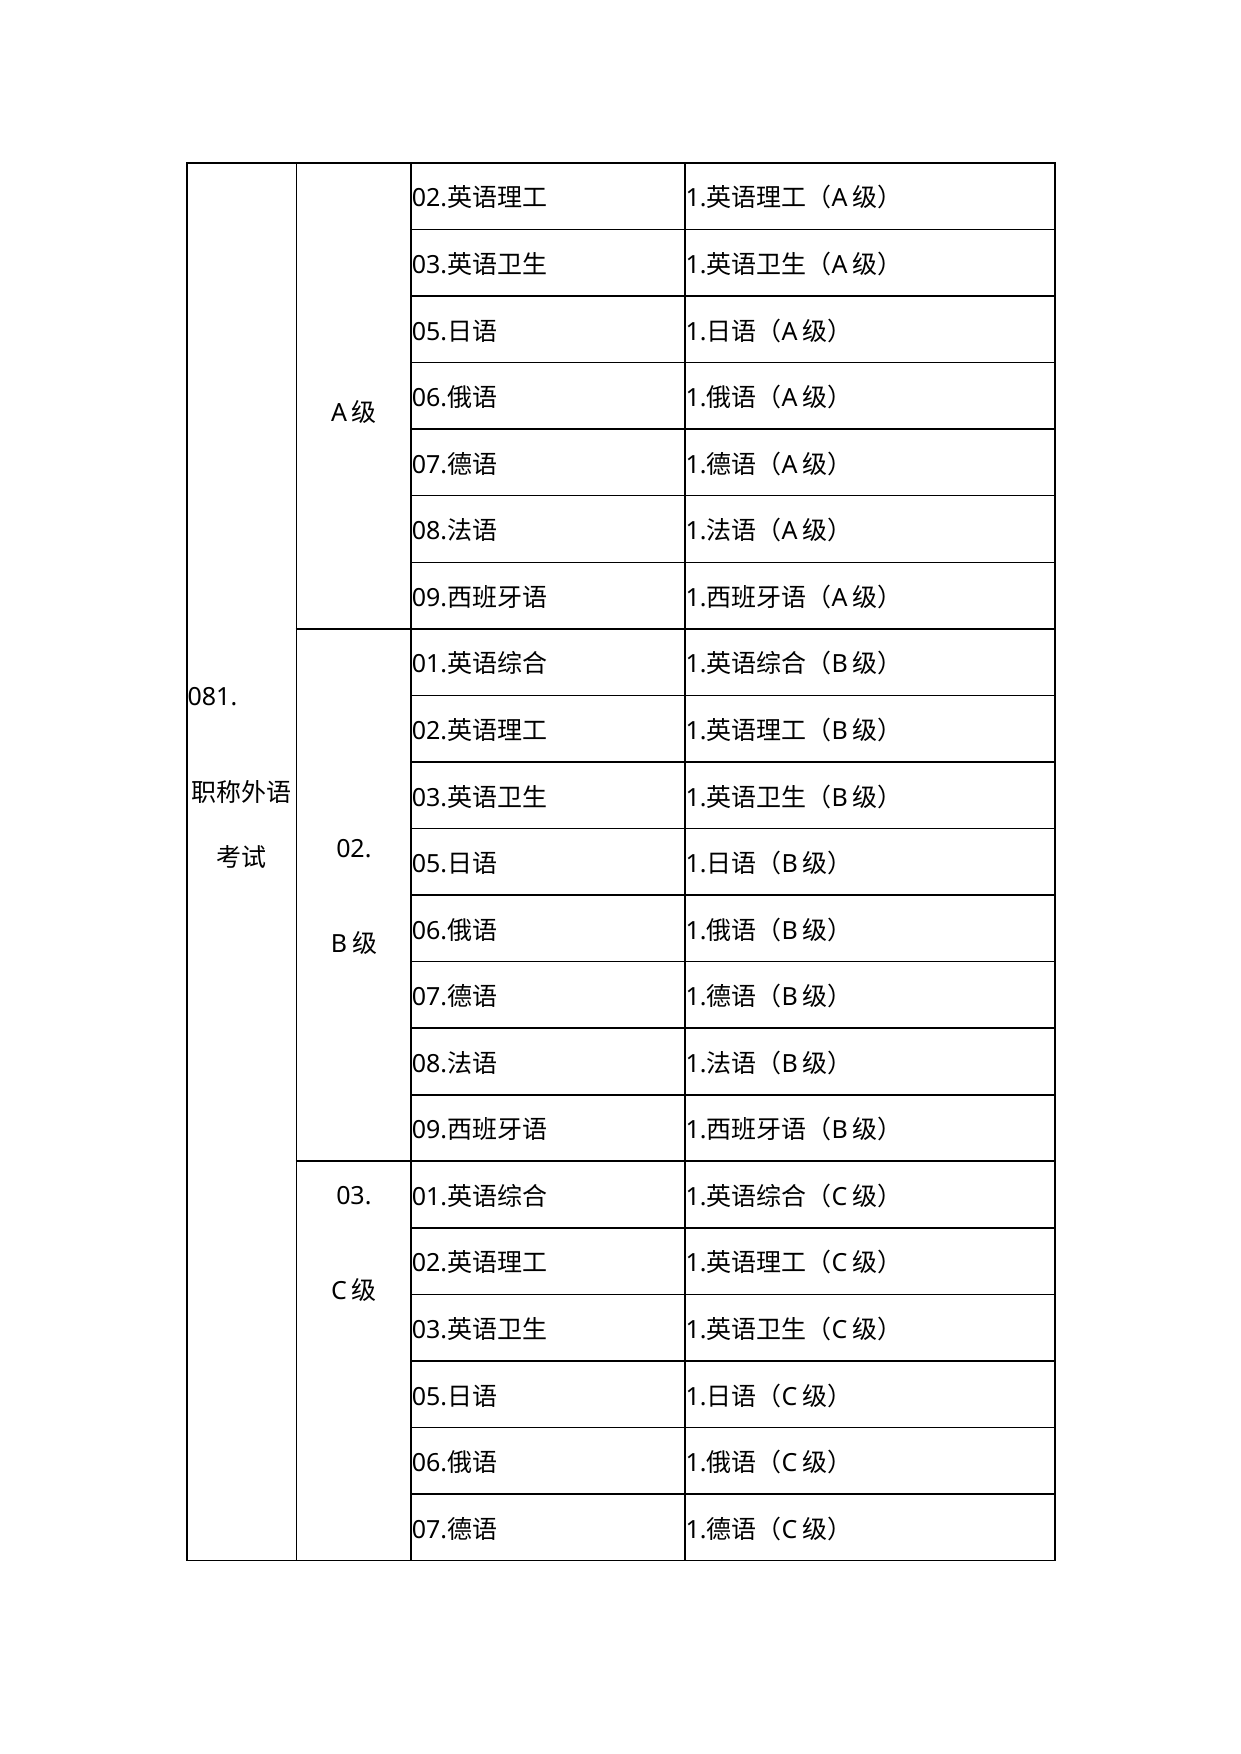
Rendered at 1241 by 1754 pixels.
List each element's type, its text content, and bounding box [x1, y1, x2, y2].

table_cell 07.德语 [412, 430, 684, 495]
table_cell 1.英语理工（C级） [686, 1229, 1054, 1293]
table_cell 1.日语（A级） [686, 297, 1054, 362]
table_cell 05.日语 [412, 829, 684, 894]
table_cell 1.俄语（C级） [686, 1428, 1054, 1493]
table_cell 01.英语综合 [412, 1162, 684, 1227]
table_cell 1.德语（B级） [686, 962, 1054, 1027]
table_cell 03.英语卫生 [412, 763, 684, 828]
table_cell 1.英语综合（B级） [686, 630, 1054, 694]
table_cell 1.日语（C级） [686, 1362, 1054, 1427]
table_cell 01. A级 [297, 164, 410, 628]
table_cell 02.英语理工 [412, 164, 684, 228]
table_cell 1.德语（A级） [686, 430, 1054, 495]
table_cell 08.法语 [412, 1029, 684, 1094]
table_cell 03. C级 [297, 1162, 410, 1560]
table_cell 1.英语理工（B级） [686, 696, 1054, 761]
table_cell 07.德语 [412, 1495, 684, 1560]
table_cell 06.俄语 [412, 1428, 684, 1493]
table_cell 05.日语 [412, 1362, 684, 1427]
table_cell 06.俄语 [412, 896, 684, 961]
table_cell 08.法语 [412, 496, 684, 561]
table_cell 09.西班牙语 [412, 1096, 684, 1160]
table_cell 03.英语卫生 [412, 230, 684, 295]
table_cell 06.俄语 [412, 363, 684, 428]
table_cell 03.英语卫生 [412, 1295, 684, 1360]
table_cell 1.西班牙语（A级） [686, 563, 1054, 628]
table_cell 1.英语卫生（B级） [686, 763, 1054, 828]
table_cell 1.俄语（B级） [686, 896, 1054, 961]
table_cell 1.英语理工（A级） [686, 164, 1054, 228]
table_cell 1.法语（B级） [686, 1029, 1054, 1094]
table_cell 09.西班牙语 [412, 563, 684, 628]
table_cell 1.德语（C级） [686, 1495, 1054, 1560]
table_cell 1.英语综合（C级） [686, 1162, 1054, 1227]
table_cell 02.英语理工 [412, 1229, 684, 1293]
table_cell 1.法语（A级） [686, 496, 1054, 561]
table_cell 05.日语 [412, 297, 684, 362]
table_cell 1.日语（B级） [686, 829, 1054, 894]
table_cell 1.英语卫生（C级） [686, 1295, 1054, 1360]
table_cell 1.西班牙语（B级） [686, 1096, 1054, 1160]
table_cell 01.英语综合 [412, 630, 684, 694]
table_cell 02. B级 [297, 630, 410, 1160]
table_cell 02.英语理工 [412, 696, 684, 761]
table_cell 07.德语 [412, 962, 684, 1027]
table_cell 1.英语卫生（A级） [686, 230, 1054, 295]
table_cell 1.俄语（A级） [686, 363, 1054, 428]
table_cell 081. 职称外语考试 [188, 164, 296, 1560]
